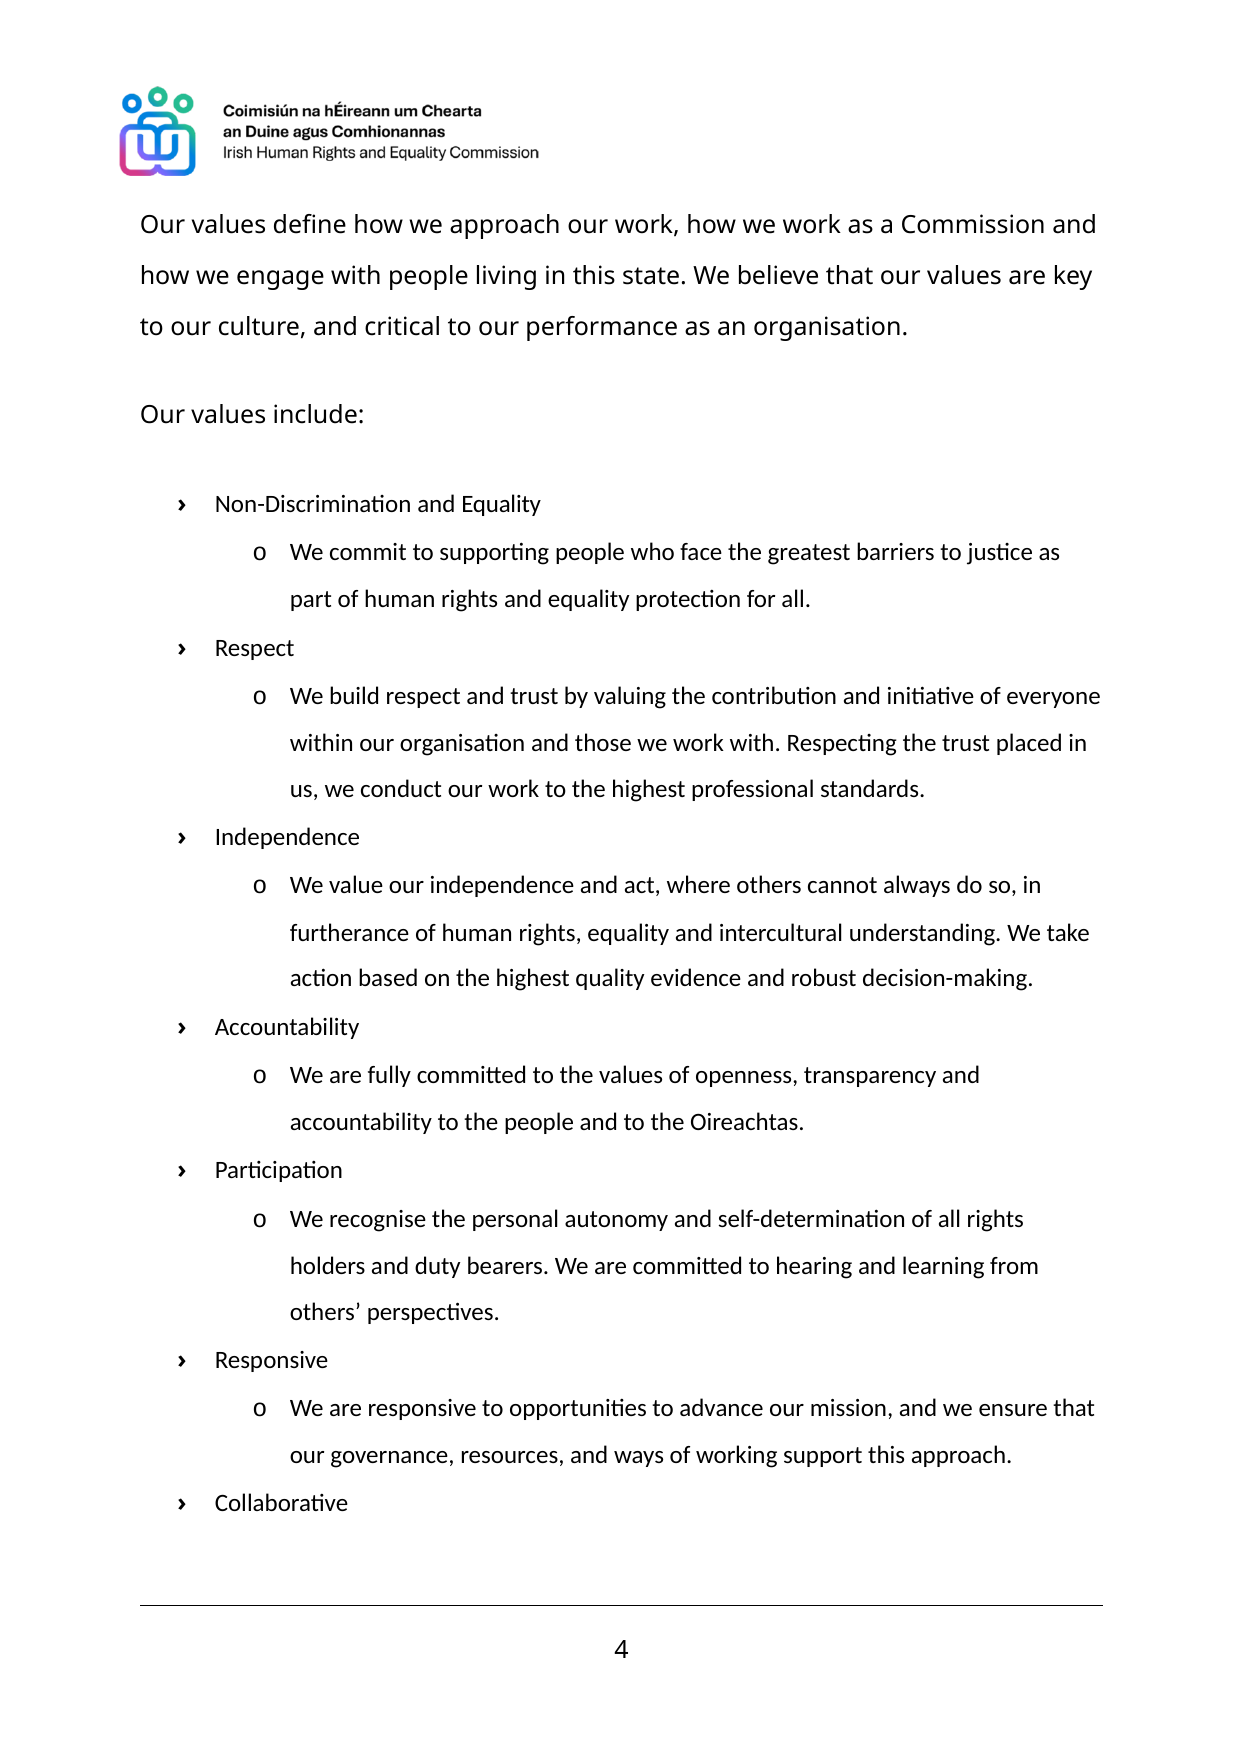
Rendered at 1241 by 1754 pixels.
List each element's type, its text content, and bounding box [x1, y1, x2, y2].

text Collaborative [177, 1485, 1103, 1519]
picture [0, 0, 1241, 264]
list We commit to supporting people who face the greatest barriers to justice as part of human rights and equality protection for all. [252, 536, 1103, 614]
text Our values define how we approach our work, how we work as a Commission and how we engage with people living in this state. We believe that our values are key to our culture, and critical to our performance as an organisation. [139, 206, 1103, 342]
list We are fully committed to the values of openness, transparency and accountability to the people and to the Oireachtas. [252, 1059, 1103, 1137]
text Non-Discrimination and Equality [177, 485, 1103, 519]
list We value our independence and act, where others cannot always do so, in furtherance of human rights, equality and intercultural understanding. We take action based on the highest quality evidence and robust decision-making. [252, 870, 1103, 993]
text Responsive [177, 1341, 1103, 1375]
list We build respect and trust by valuing the contribution and initiative of everyone within our organisation and those we work with. Respecting the trust placed in us, we conduct our work to the highest professional standards. [252, 680, 1103, 803]
text Respect [177, 629, 1103, 663]
text Our values include: [139, 397, 1103, 431]
text Participation [177, 1152, 1103, 1186]
text Independence [177, 819, 1103, 853]
list We are responsive to opportunities to advance our mission, and we ensure that our governance, resources, and ways of working support this approach. [252, 1392, 1103, 1470]
list We recognise the personal autonomy and self-determination of all rights holders and duty bearers. We are committed to hearing and learning from others’ perspectives. [252, 1203, 1103, 1326]
text Accountability [177, 1008, 1103, 1042]
